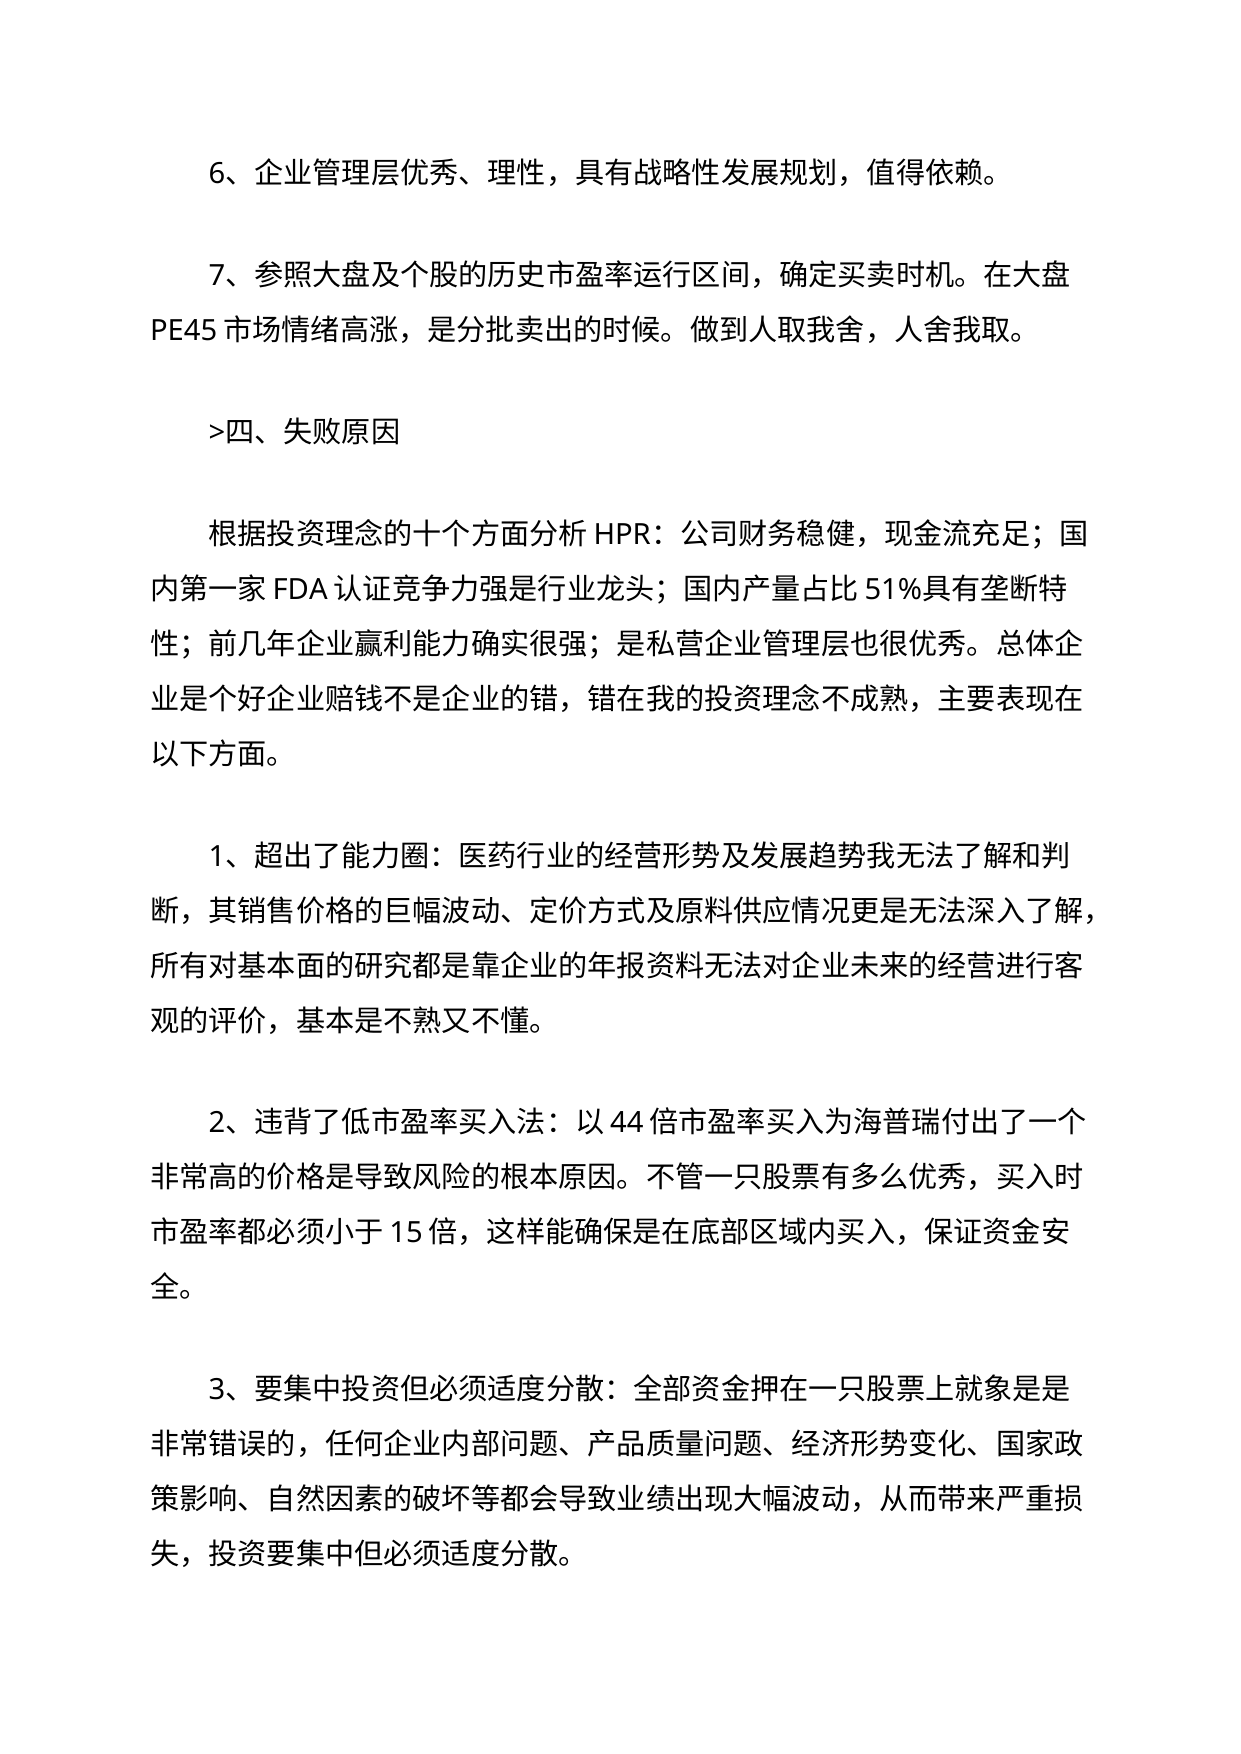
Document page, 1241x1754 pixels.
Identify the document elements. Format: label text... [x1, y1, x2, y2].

text 6、企业管理层优秀、理性，具有战略性发展规划，值得依赖。 [150, 150, 1090, 192]
text 7、参照大盘及个股的历史市盈率运行区间，确定买卖时机。在大盘PE45市场情绪高涨，是分批卖出的时候。做到人取我舍，人舍我取。 [150, 252, 1090, 349]
text 3、要集中投资但必须适度分散：全部资金押在一只股票上就象是是非常错误的，任何企业内部问题、产品质量问题、经济形势变化、国家政策影响、自然因素的破坏等都会导致业绩出现大幅波动，从而带来严重损失，投资要集中但必须适度分散。 [150, 1366, 1090, 1573]
text 根据投资理念的十个方面分析HPR：公司财务稳健，现金流充足；国内第一家FDA认证竞争力强是行业龙头；国内产量占比51%具有垄断特性；前几年企业赢利能力确实很强；是私营企业管理层也很优秀。总体企业是个好企业赔钱不是企业的错，错在我的投资理念不成熟，主要表现在以下方面。 [150, 511, 1090, 773]
text 2、违背了低市盈率买入法：以44倍市盈率买入为海普瑞付出了一个非常高的价格是导致风险的根本原因。不管一只股票有多么优秀，买入时市盈率都必须小于15倍，这样能确保是在底部区域内买入，保证资金安全。 [150, 1099, 1090, 1306]
text 1、超出了能力圈：医药行业的经营形势及发展趋势我无法了解和判断，其销售价格的巨幅波动、定价方式及原料供应情况更是无法深入了解，所有对基本面的研究都是靠企业的年报资料无法对企业未来的经营进行客观的评价，基本是不熟又不懂。 [150, 832, 1090, 1039]
text >四、失败原因 [150, 409, 1090, 451]
